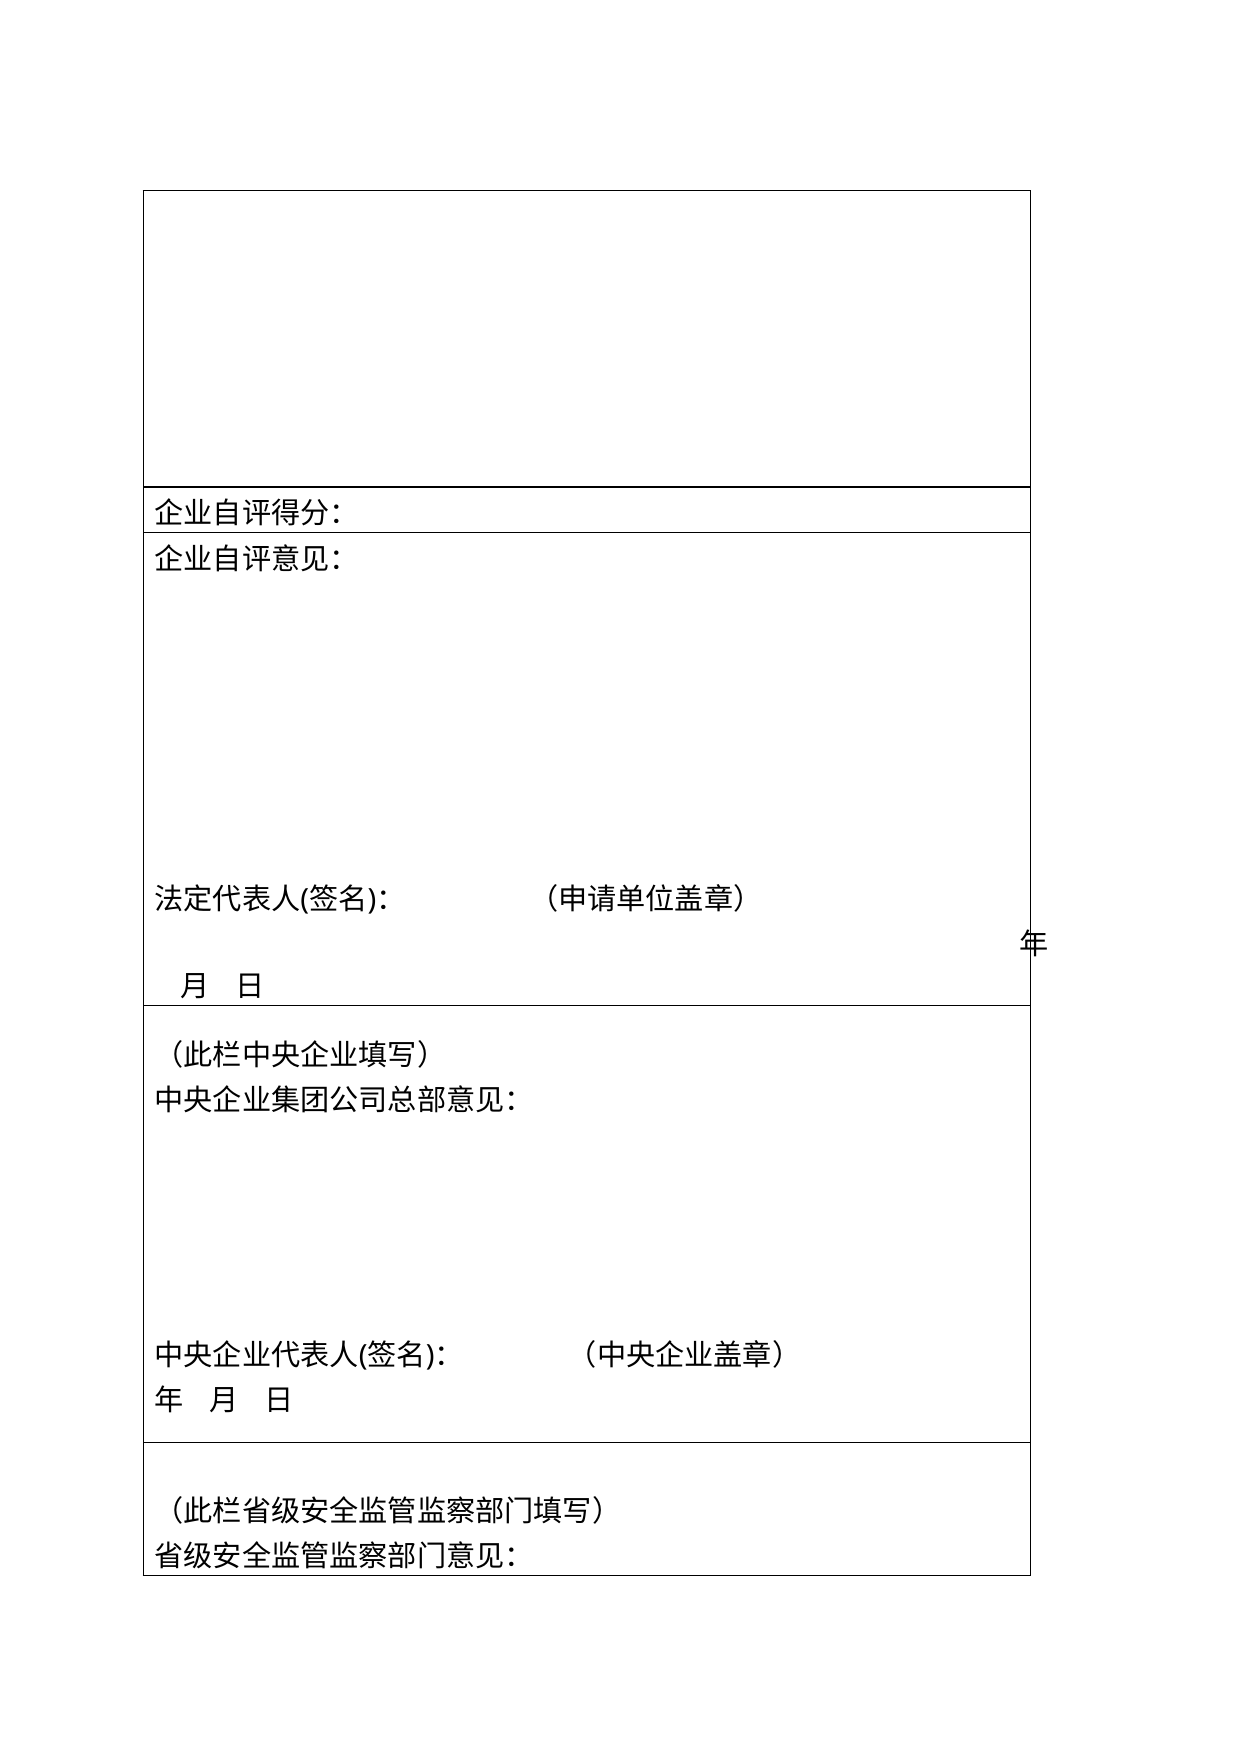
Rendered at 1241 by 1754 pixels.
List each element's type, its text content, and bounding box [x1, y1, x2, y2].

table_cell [144, 1443, 1030, 1574]
table_cell 企业自评意见： 法定代表人(签名)： （申请单位盖章） 年 月 日 [144, 533, 1030, 1005]
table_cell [144, 191, 1030, 486]
table_cell 企业自评得分： [144, 488, 1030, 532]
table_cell （此栏中央企业填写） 中央企业集团公司总部意见： 中央企业代表人(签名)： （中央企业盖章） 年 月 日 [144, 1006, 1030, 1442]
